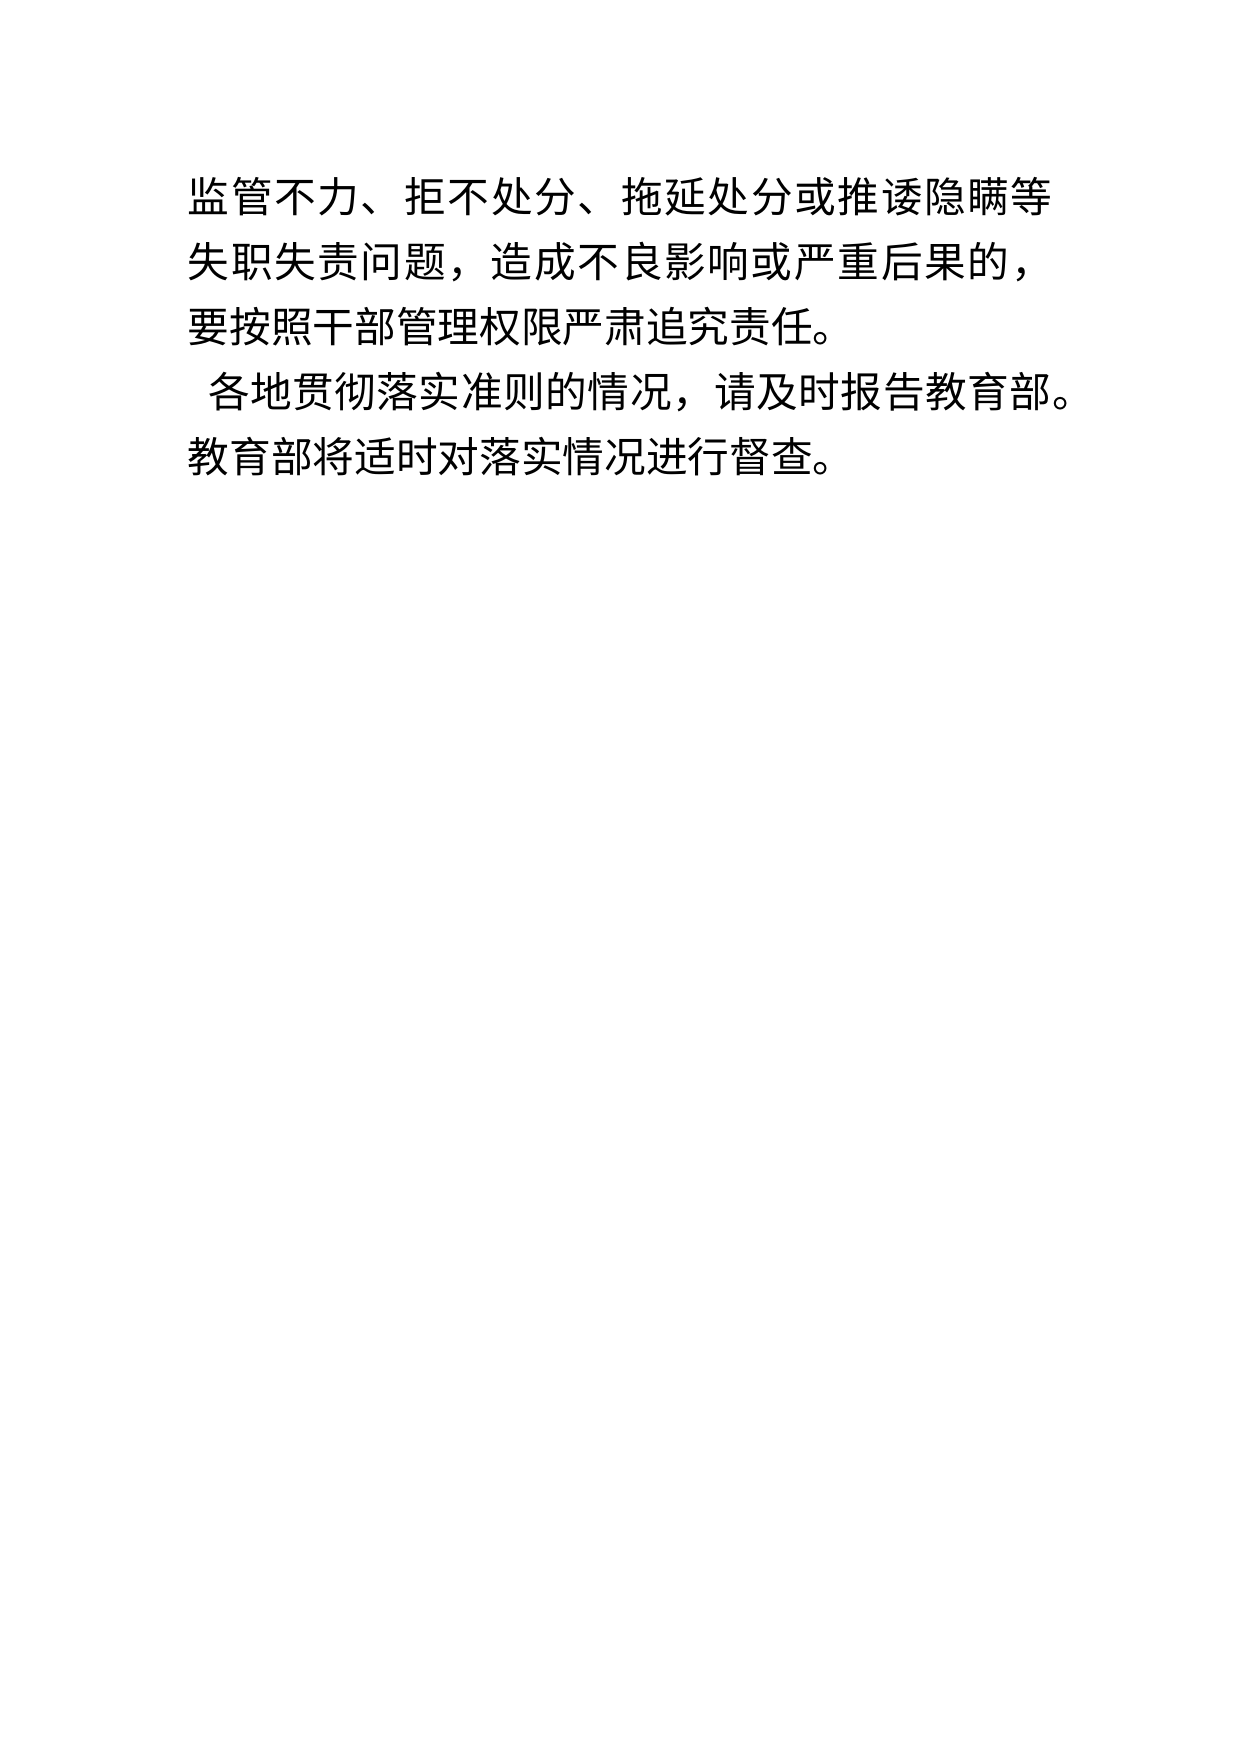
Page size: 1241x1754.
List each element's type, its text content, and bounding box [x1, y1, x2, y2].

text 各地贯彻落实准则的情况，请及时报告教育部。教育部将适时对落实情况进行督查。 [187, 357, 1053, 487]
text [187, 162, 1053, 357]
